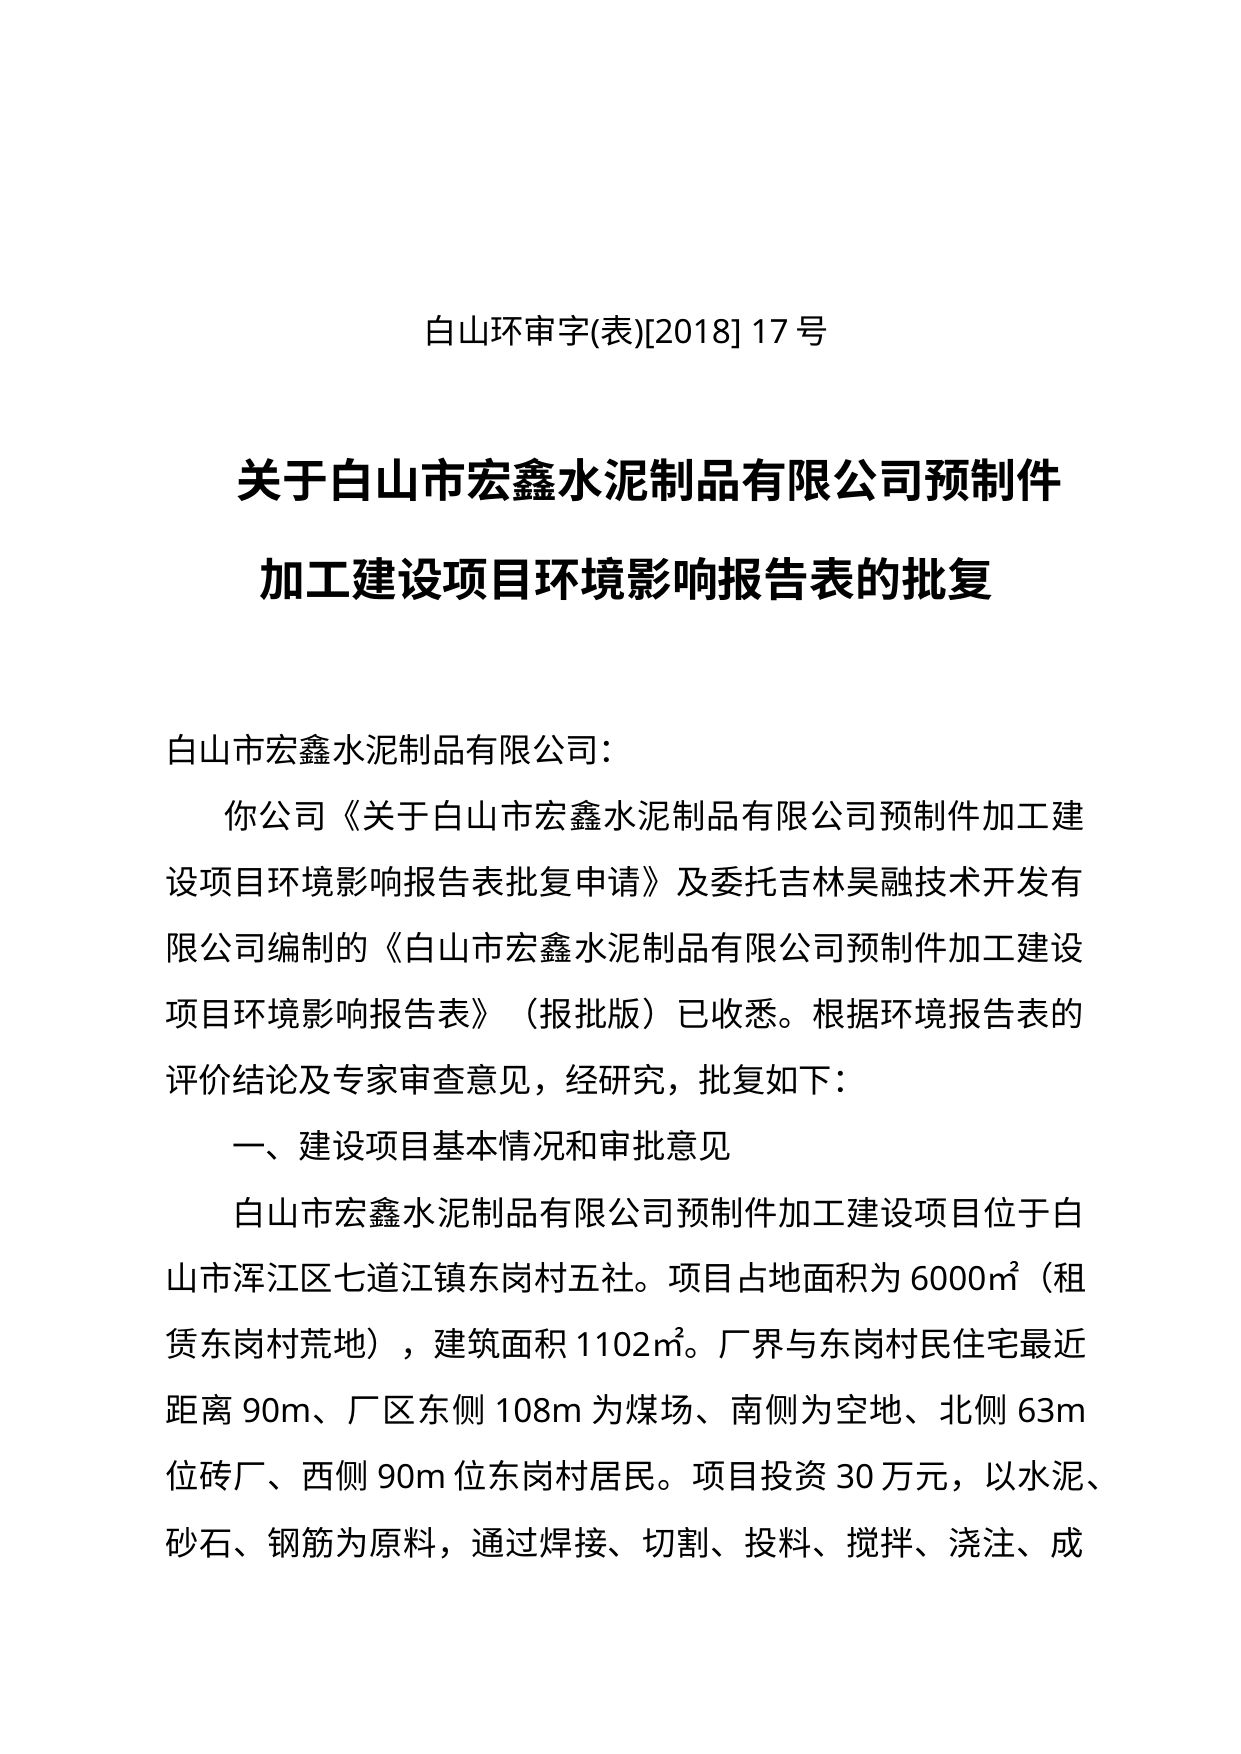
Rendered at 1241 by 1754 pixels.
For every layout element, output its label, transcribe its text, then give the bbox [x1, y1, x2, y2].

text 白山环审字(表)[2018] 17号 [165, 296, 1087, 362]
text 你公司《关于白山市宏鑫水泥制品有限公司预制件加工建设项目环境影响报告表批复申请》及委托吉林昊融技术开发有限公司编制的《白山市宏鑫水泥制品有限公司预制件加工建设项目环境影响报告表》（报批版）已收悉。根据环境报告表的评价结论及专家审查意见，经研究，批复如下： [165, 781, 1087, 1111]
text 关于白山市宏鑫水泥制品有限公司预制件 加工建设项目环境影响报告表的批复 [165, 428, 1087, 626]
text 一、建设项目基本情况和审批意见 [165, 1111, 1087, 1177]
text 白山市宏鑫水泥制品有限公司： [165, 715, 1087, 781]
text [165, 1177, 1087, 1574]
